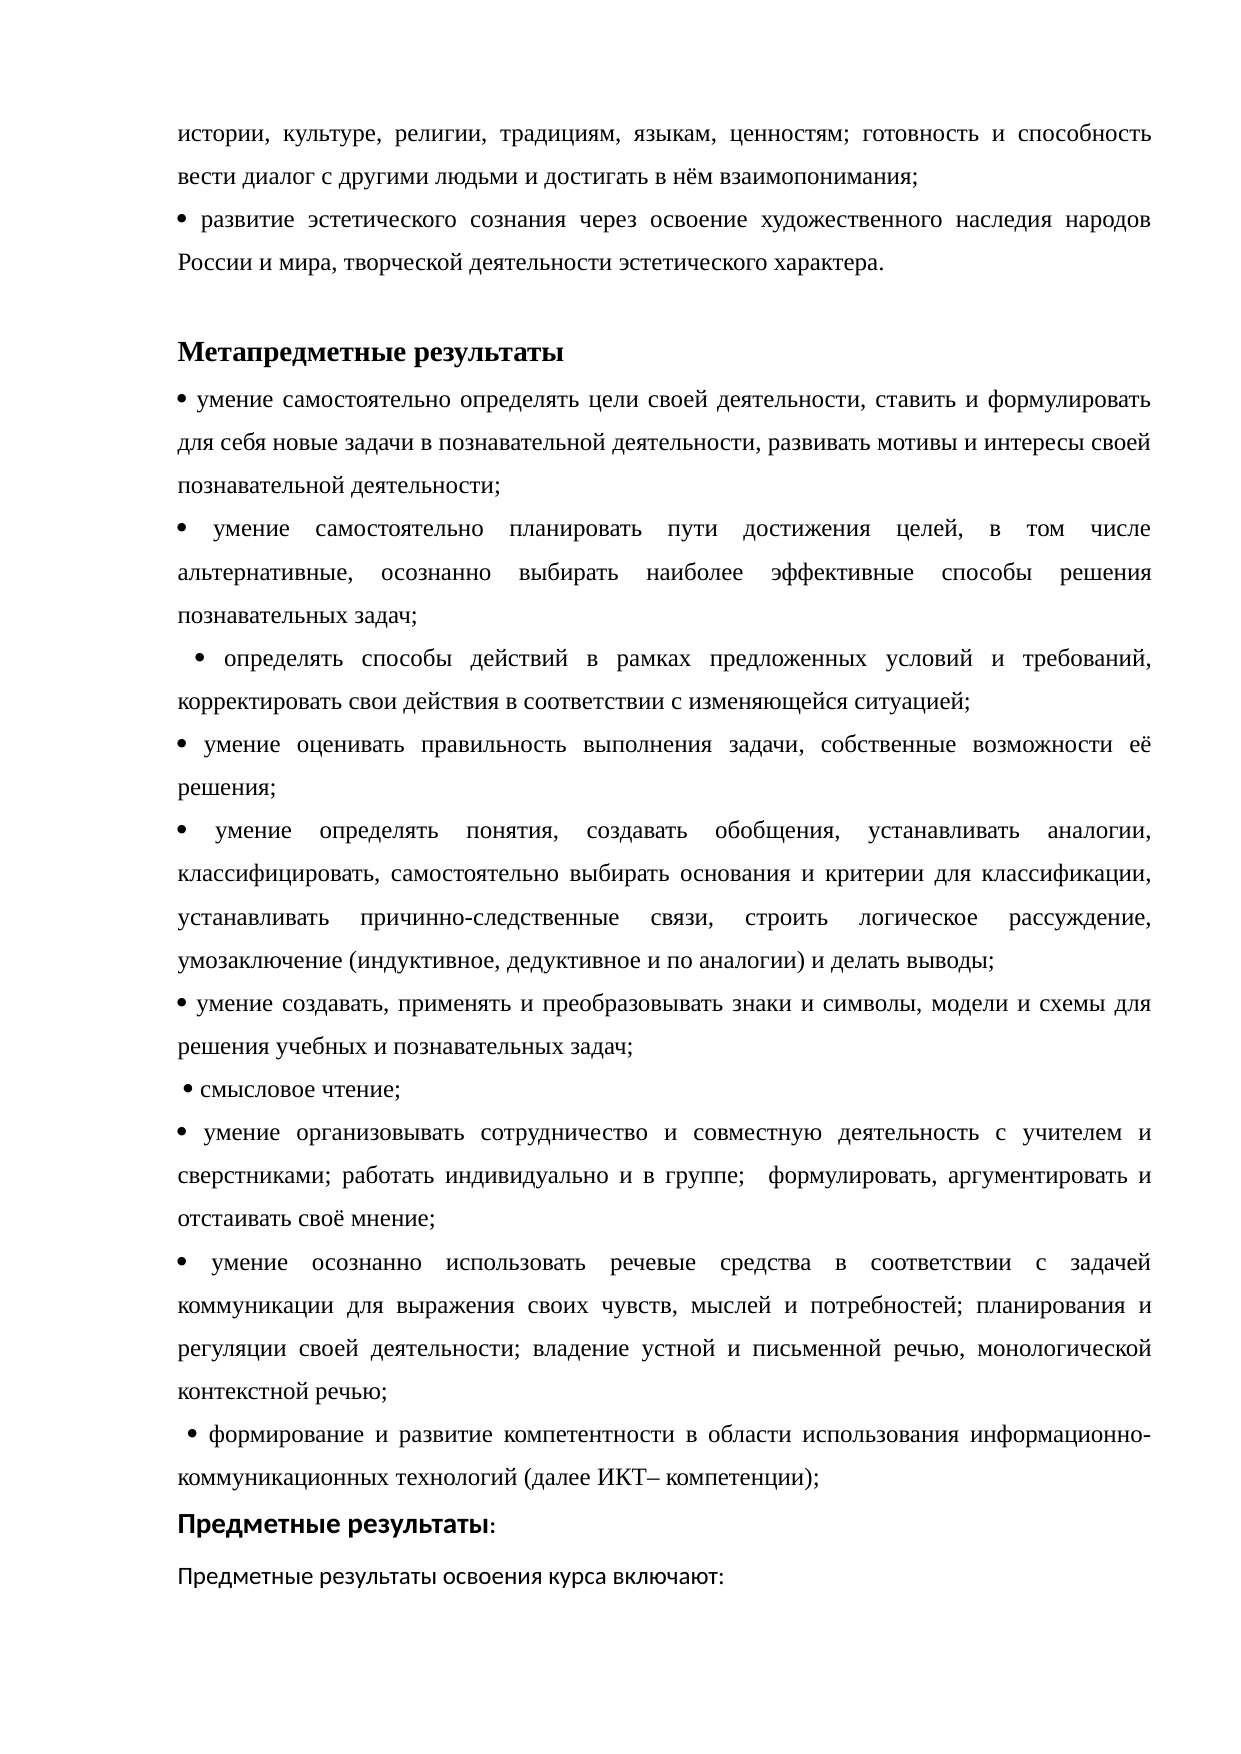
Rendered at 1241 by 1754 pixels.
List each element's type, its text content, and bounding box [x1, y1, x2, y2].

text умение самостоятельно планировать пути достижения целей, в том числе альтернативные, осознанно выбирать наиболее эффективные способы решения познавательных задач; [177, 513, 1152, 628]
text Предметные результаты освоения курса включают: [177, 1560, 1152, 1591]
text умение осознанно использовать речевые средства в соответствии с задачей коммуникации для выражения своих чувств, мыслей и потребностей; планирования и регуляции своей деятельности; владение устной и письменной речью, монологической контекстной речью; [177, 1247, 1152, 1405]
text определять способы действий в рамках предложенных условий и требований, корректировать свои действия в соответствии с изменяющейся ситуацией; [177, 643, 1152, 715]
text смысловое чтение; [177, 1074, 1152, 1103]
text формирование и развитие компетентности в области использования информационно-коммуникационных технологий (далее ИКТ– компетенции); [177, 1419, 1152, 1491]
text умение создавать, применять и преобразовывать знаки и символы, модели и схемы для решения учебных и познавательных задач; [177, 988, 1152, 1060]
text Метапредметные результаты [177, 334, 1152, 367]
text умение определять понятия, создавать обобщения, устанавливать аналогии, классифицировать, самостоятельно выбирать основания и критерии для классификации, устанавливать причинно-следственные связи, строить логическое рассуждение, умозаключение (индуктивное, дедуктивное и по аналогии) и делать выводы; [177, 815, 1152, 973]
text развитие эстетического сознания через освоение художественного наследия народов России и мира, творческой деятельности эстетического характера. [177, 204, 1152, 276]
text умение организовывать сотрудничество и совместную деятельность с учителем и сверстниками; работать индивидуально и в группе; формулировать, аргументировать и отстаивать своё мнение; [177, 1117, 1152, 1232]
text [177, 118, 1152, 190]
text умение самостоятельно определять цели своей деятельности, ставить и формулировать для себя новые задачи в познавательной деятельности, развивать мотивы и интересы своей познавательной деятельности; [177, 384, 1152, 499]
text Предметные результаты: [177, 1505, 1152, 1541]
text умение оценивать правильность выполнения задачи, собственные возможности её решения; [177, 729, 1152, 801]
